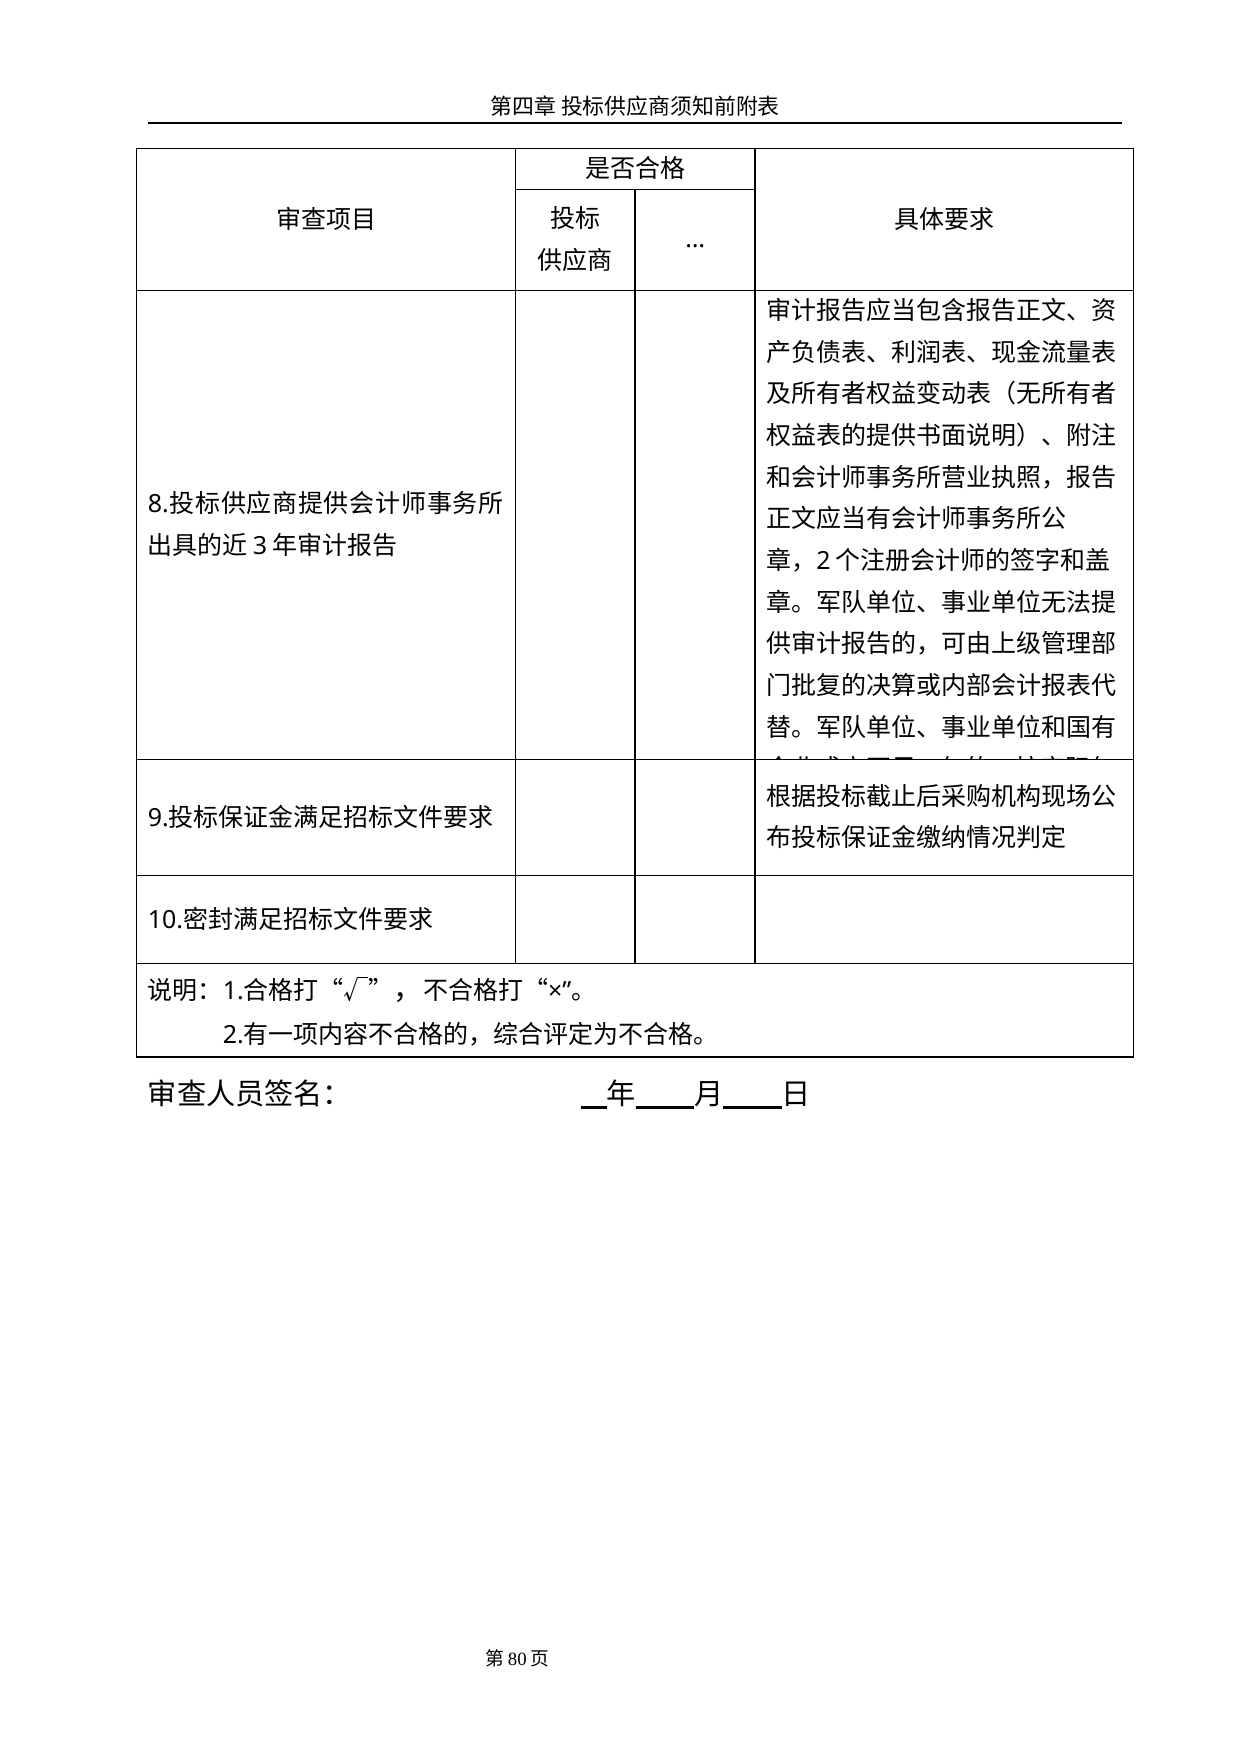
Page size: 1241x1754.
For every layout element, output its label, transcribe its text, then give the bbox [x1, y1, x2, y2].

table_cell [636, 760, 754, 875]
text 审查人员签名： 年 月 日 [148, 1058, 1122, 1116]
table_cell 根据投标截止后采购机构现场公布投标保证金缴纳情况判定 [756, 760, 1133, 875]
table_cell [636, 876, 754, 963]
table_cell 投标 供应商 [516, 190, 634, 289]
table_cell [516, 760, 634, 875]
table_cell 说明：1.合格打“√”，不合格打“×”。 2.有一项内容不合格的，综合评定为不合格。 [137, 964, 1133, 1056]
table_cell [516, 876, 634, 963]
table_cell 9.投标保证金满足招标文件要求 [137, 760, 515, 875]
table_header 具体要求 [756, 149, 1133, 289]
table_header 审查项目 [137, 149, 515, 289]
table_cell [756, 876, 1133, 963]
table_cell 8.投标供应商提供会计师事务所出具的近3年审计报告 [137, 291, 515, 758]
table_cell 10.密封满足招标文件要求 [137, 876, 515, 963]
table_cell 审计报告应当包含报告正文、资产负债表、利润表、现金流量表及所有者权益变动表（无所有者权益表的提供书面说明）、附注和会计师事务所营业执照，报告正文应当有会计师事务所公章，2个注册会计师的签字和盖章。军队单位、事业单位无法提供审计报告的，可由上级管理部门批复的决算或内部会计报表代替。军队单位、事业单位和国有企业成立不足3年的，按实际年限提供。 [756, 291, 1133, 758]
table_cell [516, 291, 634, 758]
table_cell … [636, 190, 754, 289]
table_cell [636, 291, 754, 758]
table_header 是否合格 [516, 149, 754, 189]
